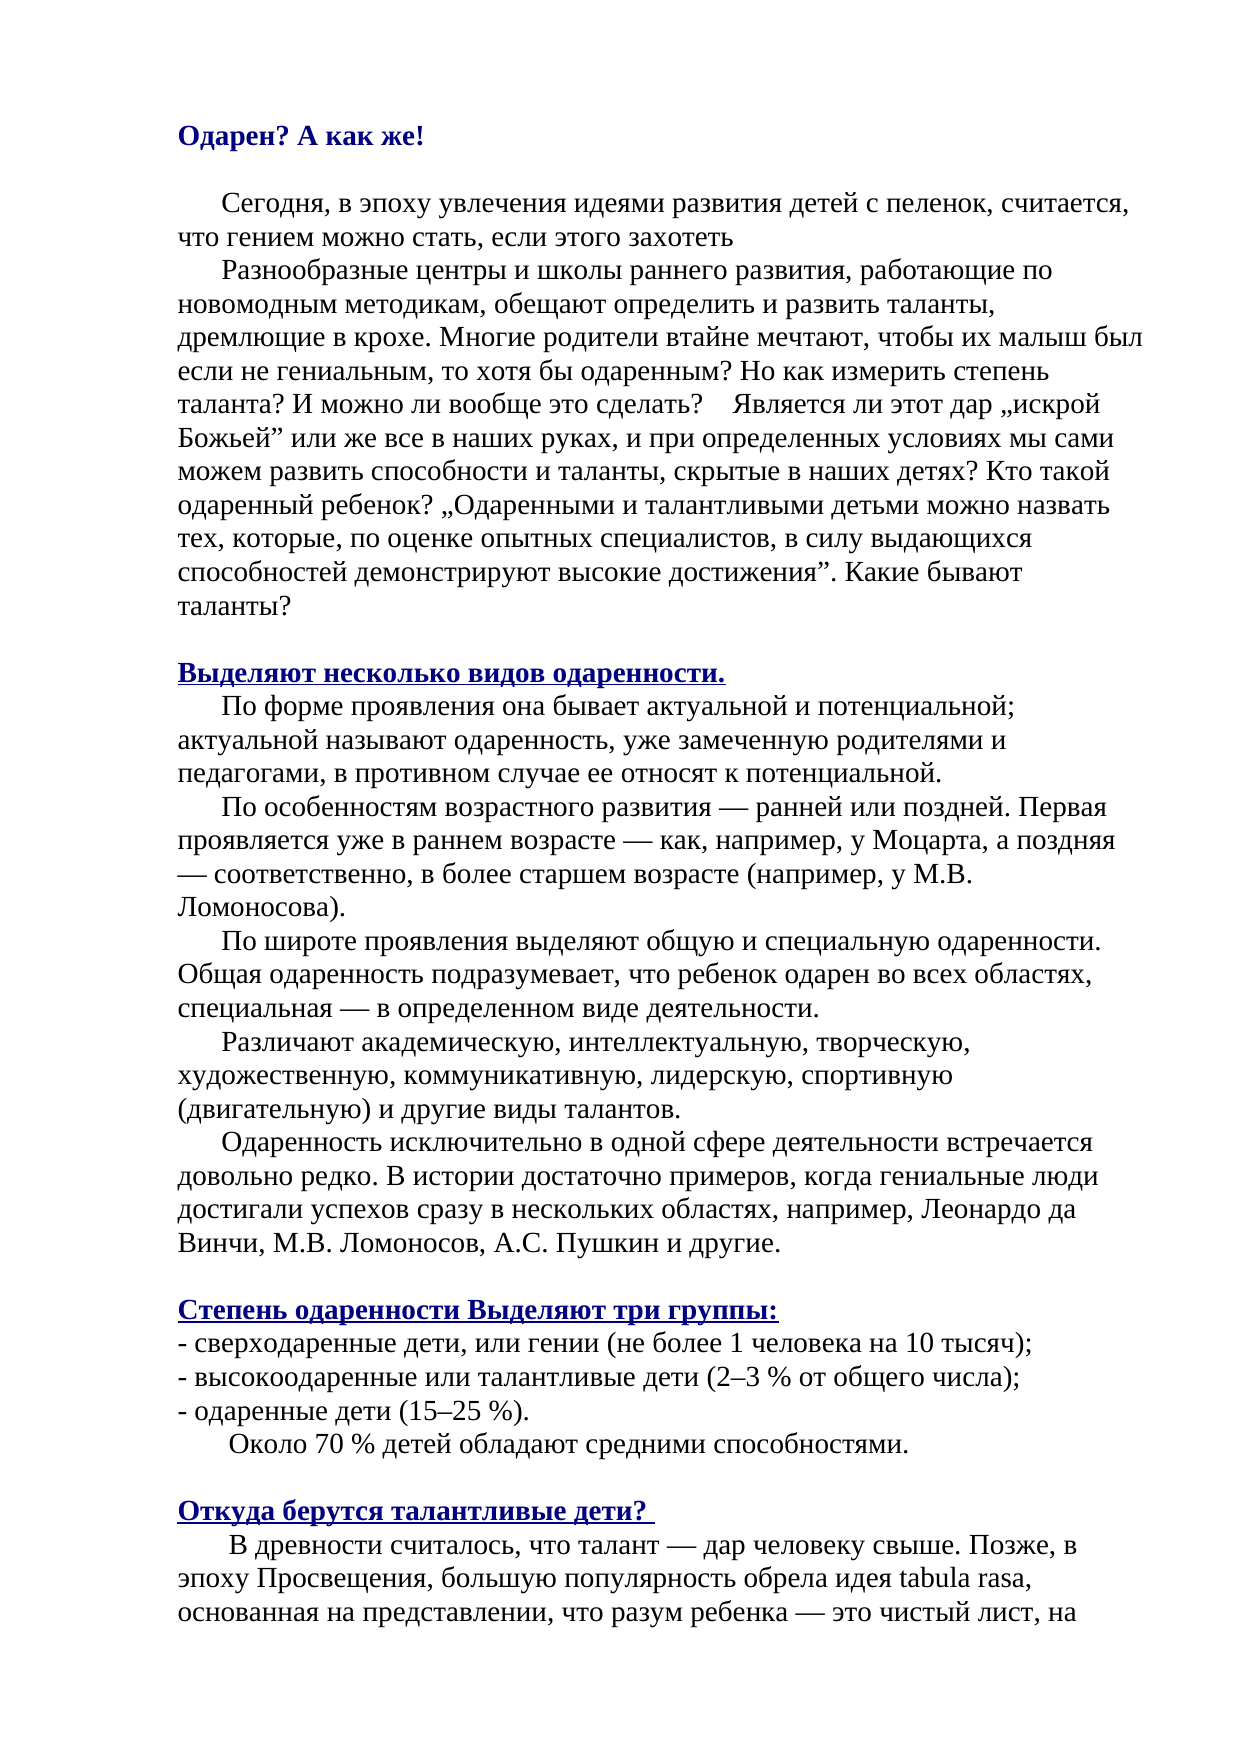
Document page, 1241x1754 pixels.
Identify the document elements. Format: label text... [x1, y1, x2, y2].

text Одарен? А как же! Сегодня, в эпоху увлечения идеями развития детей с пеленок, считается, что гением можно стать, если этого захотеть Разнообразные центры и школы раннего развития, работающие по новомодным методикам, обещают определить и развить таланты, дремлющие в крохе. Многие родители втайне мечтают, чтобы их малыш был если не гениальным, то хотя бы одаренным? Но как измерить степень таланта? И можно ли вообще это сделать? Является ли этот дар „искрой Божьей” или же все в наших руках, и при определенных условиях мы сами можем развить способности и таланты, скрытые в наших детях? Кто такой одаренный ребенок? „Одаренными и талантливыми детьми можно назвать тех, которые, по оценке опытных специалистов, в силу выдающихся способностей демонстрируют высокие достижения”. Какие бывают таланты? [177, 118, 1144, 621]
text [177, 1460, 1144, 1627]
text Выделяют несколько видов одаренности. По форме проявления она бывает актуальной и потенциальной; актуальной называют одаренность, уже замеченную родителями и педагогами, в противном случае ее относят к потенциальной. По особенностям возрастного развития — ранней или поздней. Первая проявляется уже в раннем возрасте — как, например, у Моцарта, а поздняя — соответственно, в более старшем возрасте (например, у М.В. Ломоносова). По широте проявления выделяют общую и специальную одаренности. Общая одаренность подразумевает, что ребенок одарен во всех областях, специальная — в определенном виде деятельности. Различают академическую, интеллектуальную, творческую, художественную, коммуникативную, лидерскую, спортивную (двигательную) и другие виды талантов. Одаренность исключительно в одной сфере деятельности встречается довольно редко. В истории достаточно примеров, когда гениальные люди достигали успехов сразу в нескольких областях, например, Леонардо да Винчи, М.В. Ломоносов, А.С. Пушкин и другие. [177, 621, 1144, 1258]
text Степень одаренности Выделяют три группы: - сверходаренные дети, или гении (не более 1 человека на 10 тысяч); - высокоодаренные или талантливые дети (2–3 % от общего числа); - одаренные дети (15–25 %). Около 70 % детей обладают средними способностями. [177, 1258, 1144, 1460]
